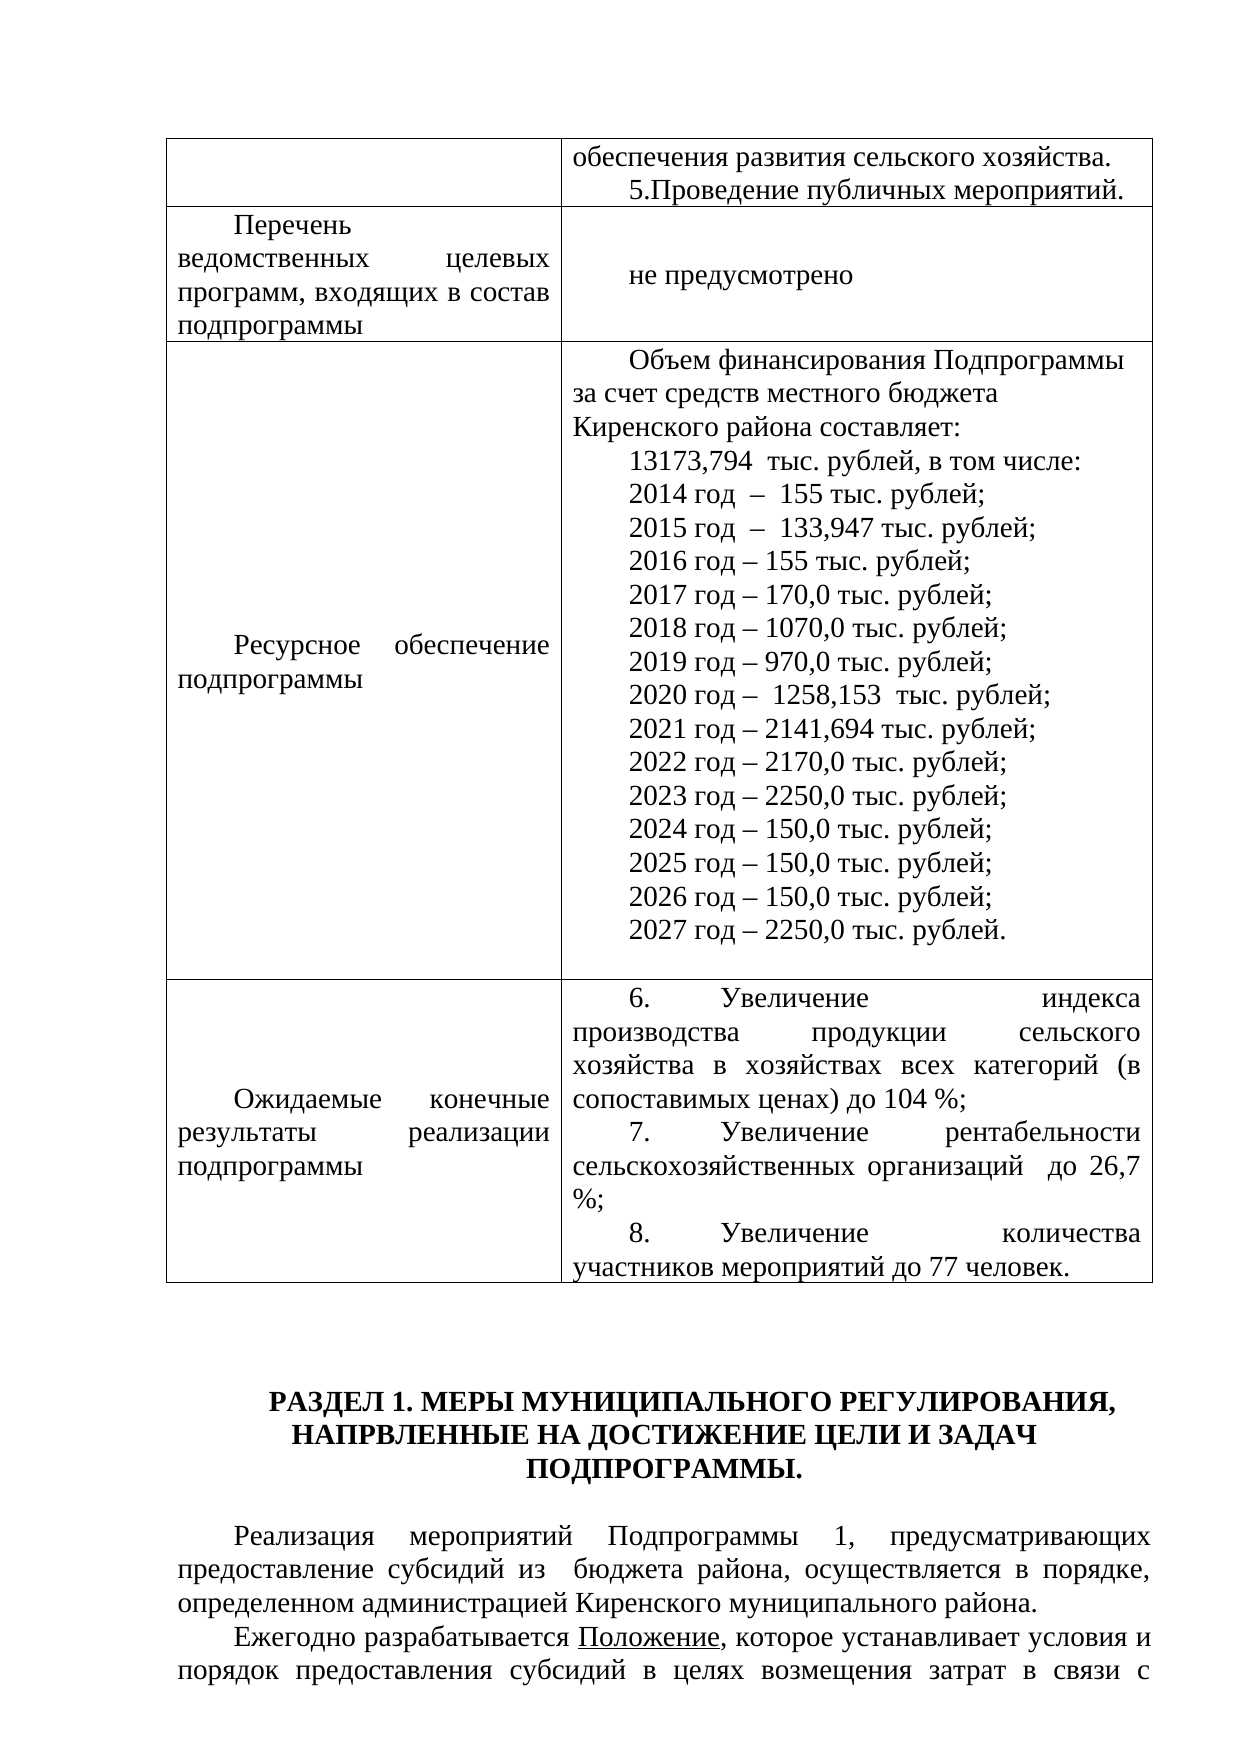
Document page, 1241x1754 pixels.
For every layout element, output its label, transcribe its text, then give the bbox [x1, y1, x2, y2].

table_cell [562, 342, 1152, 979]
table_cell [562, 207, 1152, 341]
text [177, 1619, 1152, 1686]
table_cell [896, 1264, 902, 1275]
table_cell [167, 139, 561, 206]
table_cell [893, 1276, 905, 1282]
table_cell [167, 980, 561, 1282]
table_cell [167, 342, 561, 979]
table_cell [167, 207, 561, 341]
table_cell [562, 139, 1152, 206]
text РАЗДЕЛ 1. МЕРЫ МУНИЦИПАЛЬНОГО РЕГУЛИРОВАНИЯ, НАПРВЛЕННЫЕ НА ДОСТИЖЕНИЕ ЦЕЛИ И ЗАДАЧ ПОДПРОГРАММЫ. [177, 1384, 1152, 1484]
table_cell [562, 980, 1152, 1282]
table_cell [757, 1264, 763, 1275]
text Реализация мероприятий Подпрограммы 1, предусматривающих предоставление субсидий из бюджета района, осуществляется в порядке, определенном администрацией Киренского муниципального района. [177, 1518, 1152, 1619]
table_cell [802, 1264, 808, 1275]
